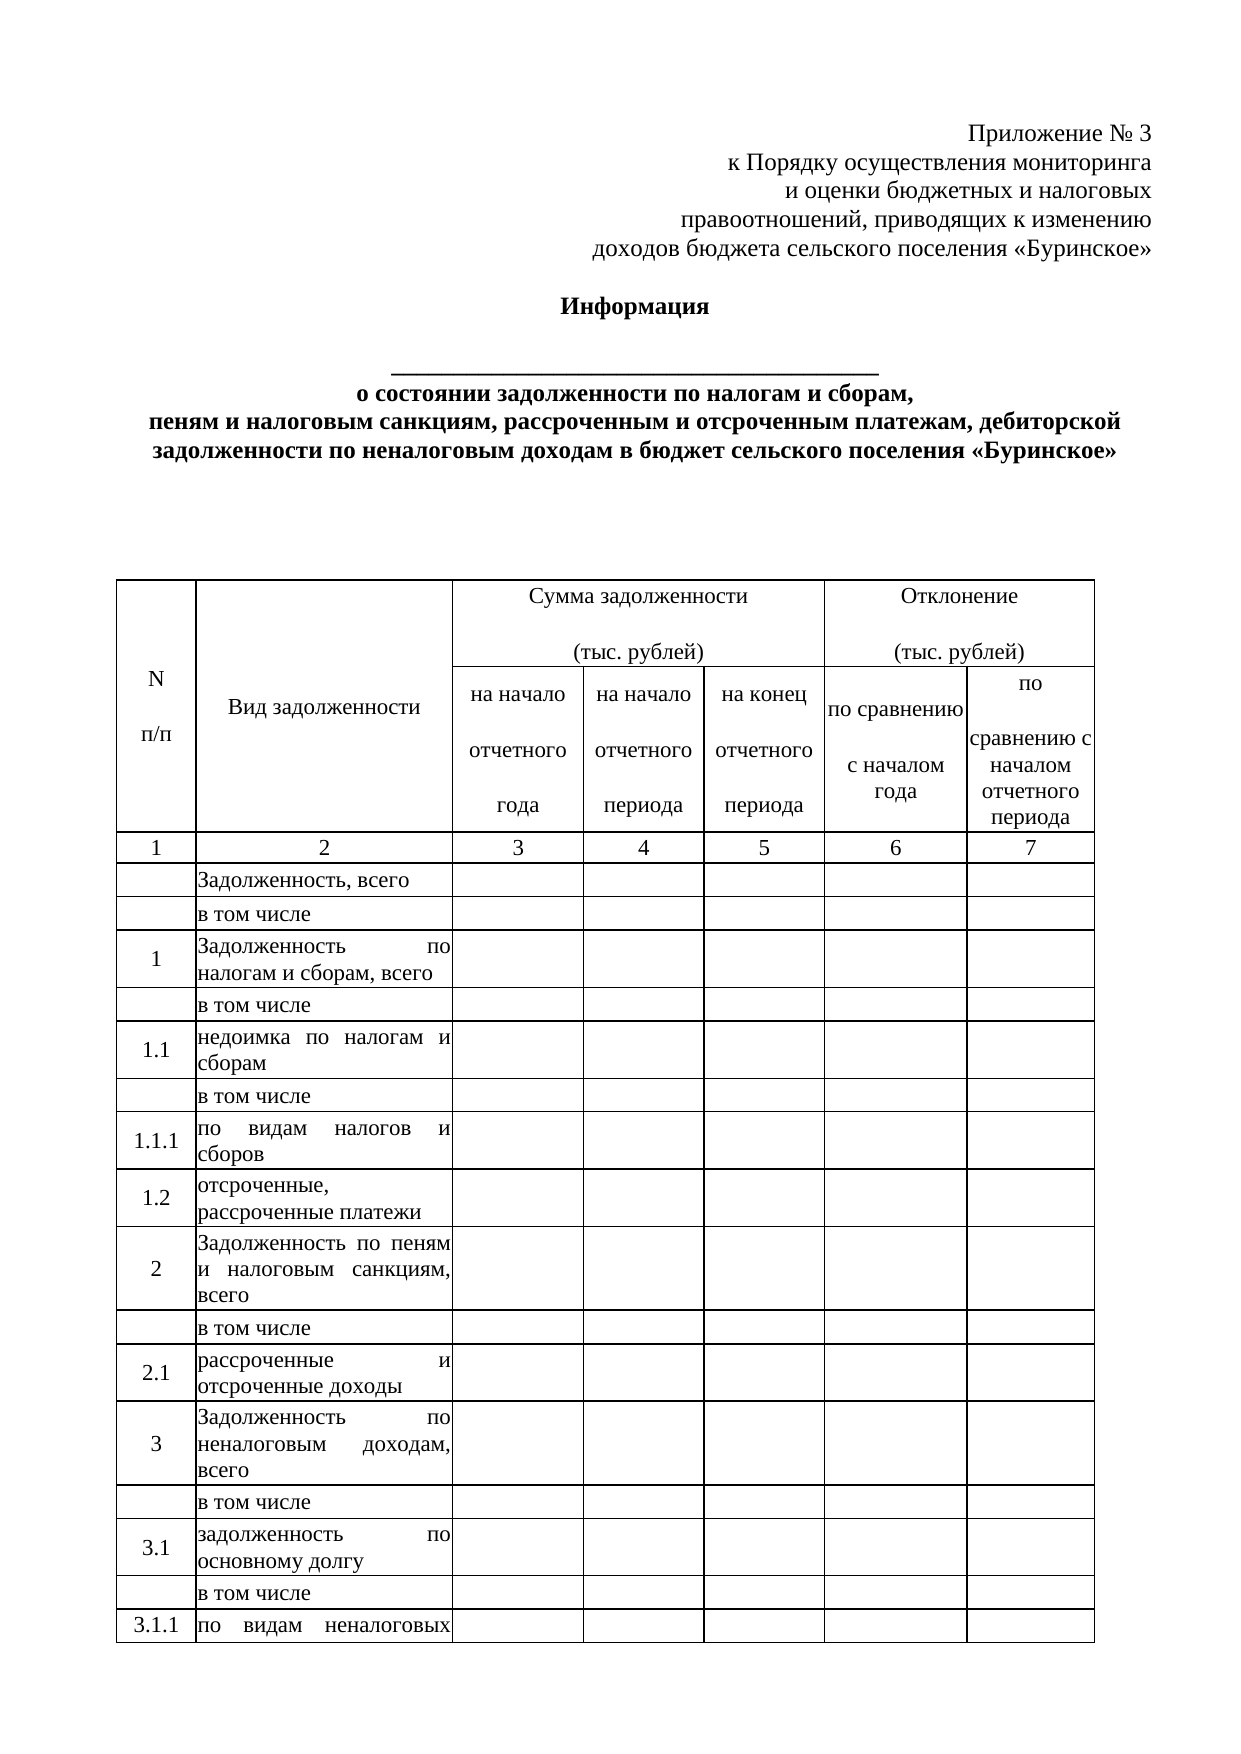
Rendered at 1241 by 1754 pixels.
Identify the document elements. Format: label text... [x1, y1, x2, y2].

table_cell [453, 1486, 583, 1517]
table_cell 3.1 [117, 1519, 195, 1575]
table_header N п/п [117, 581, 195, 831]
table_cell Задолженность по пеням и налоговым санкциям, всего [197, 1227, 452, 1309]
table_cell [968, 1345, 1094, 1400]
table_cell [705, 1610, 824, 1642]
text _______________________________________ о состоянии задолженности по налогам и сборам, пеням и налоговым санкциям, рассроченным и отсроченным платежам, дебиторской задолженности по неналоговым доходам в бюджет сельского поселения «Буринское» [118, 349, 1152, 492]
table_cell [584, 988, 703, 1020]
table_cell [705, 1402, 824, 1484]
table_cell [117, 988, 195, 1020]
table_cell 6 [825, 833, 966, 862]
table_cell [584, 931, 703, 987]
table_cell [453, 1227, 583, 1309]
table_cell в том числе [197, 1079, 452, 1111]
table_cell [453, 1311, 583, 1343]
table_cell [705, 1227, 824, 1309]
table_cell [584, 1022, 703, 1077]
table_cell [705, 1519, 824, 1575]
table_header Отклонение (тыс. рублей) [825, 581, 1094, 666]
table_cell в том числе [197, 988, 452, 1020]
table_cell [968, 1610, 1094, 1642]
table_cell отсроченные, рассроченные платежи [197, 1170, 452, 1226]
table_header Сумма задолженности (тыс. рублей) [453, 581, 824, 666]
table_cell [705, 931, 824, 987]
table_cell [453, 931, 583, 987]
table_cell [705, 1311, 824, 1343]
table_cell 1.1 [117, 1022, 195, 1077]
table_cell на начало отчетного периода [584, 667, 703, 831]
table_cell [968, 988, 1094, 1020]
table_cell [584, 1402, 703, 1484]
table_cell на конец отчетного периода [705, 667, 824, 831]
table_cell 3.1.1 [117, 1610, 195, 1642]
table_cell [584, 1227, 703, 1309]
table_cell [825, 1519, 966, 1575]
table_cell [584, 1345, 703, 1400]
table_cell [705, 1486, 824, 1517]
table_cell [453, 1079, 583, 1111]
table_cell [825, 1079, 966, 1111]
table_cell по видам налогов и сборов [197, 1112, 452, 1168]
table_cell [968, 864, 1094, 896]
table_cell [117, 864, 195, 896]
table_cell Задолженность по неналоговым доходам, всего [197, 1402, 452, 1484]
table_cell [705, 988, 824, 1020]
table_cell [825, 931, 966, 987]
text Информация [118, 291, 1152, 320]
table_cell [968, 897, 1094, 929]
table_cell [453, 1022, 583, 1077]
text доходов бюджета сельского поселения «Буринское» [118, 233, 1152, 262]
table_cell [825, 1345, 966, 1400]
table_cell [453, 1402, 583, 1484]
table_cell 1.1.1 [117, 1112, 195, 1168]
table_cell [584, 1610, 703, 1642]
table_cell [117, 1576, 195, 1608]
table_cell [584, 1079, 703, 1111]
table_cell 2 [117, 1227, 195, 1309]
table_cell [825, 1227, 966, 1309]
text Приложение № 3 [118, 118, 1152, 147]
table_cell [825, 1311, 966, 1343]
table_cell [825, 1486, 966, 1517]
table_cell [584, 1170, 703, 1226]
table_cell [825, 988, 966, 1020]
table_header Вид задолженности [197, 581, 452, 831]
table_cell 1 [117, 931, 195, 987]
table_cell задолженность по основному долгу [197, 1519, 452, 1575]
table_cell [968, 1227, 1094, 1309]
table_cell [968, 1079, 1094, 1111]
text и оценки бюджетных и налоговых [118, 176, 1152, 204]
table_cell [584, 1519, 703, 1575]
table_cell по сравнению с началом года [825, 667, 966, 831]
table_cell [825, 1022, 966, 1077]
table_cell в том числе [197, 1311, 452, 1343]
table_cell [968, 1022, 1094, 1077]
table_cell [825, 897, 966, 929]
table_cell [584, 897, 703, 929]
table_cell 3 [117, 1402, 195, 1484]
table_cell [453, 1519, 583, 1575]
table_cell [825, 1112, 966, 1168]
table_cell [453, 1112, 583, 1168]
table_cell Задолженность по налогам и сборам, всего [197, 931, 452, 987]
table_cell рассроченные и отсроченные доходы [197, 1345, 452, 1400]
table_cell [453, 1610, 583, 1642]
text к Порядку осуществления мониторинга [118, 147, 1152, 176]
table_cell [705, 1022, 824, 1077]
table_cell [968, 1402, 1094, 1484]
table_cell Задолженность, всего [197, 864, 452, 896]
table_cell [968, 1486, 1094, 1517]
table_cell [584, 1112, 703, 1168]
table_cell [453, 864, 583, 896]
table_cell [968, 1311, 1094, 1343]
table_cell [453, 1170, 583, 1226]
table_cell [117, 897, 195, 929]
table_cell 3 [453, 833, 583, 862]
table_cell [453, 1576, 583, 1608]
table_cell [968, 1112, 1094, 1168]
table_cell [825, 1402, 966, 1484]
table_cell 2 [197, 833, 452, 862]
table_cell в том числе [197, 1576, 452, 1608]
table_cell 5 [705, 833, 824, 862]
table_cell 4 [584, 833, 703, 862]
table_cell [117, 1311, 195, 1343]
table_cell [453, 897, 583, 929]
table_cell 1 [117, 833, 195, 862]
table_cell [584, 1311, 703, 1343]
table_cell на начало отчетного года [453, 667, 583, 831]
table_cell в том числе [197, 897, 452, 929]
table_cell [825, 1610, 966, 1642]
table_cell [453, 988, 583, 1020]
table_cell [584, 864, 703, 896]
table_cell [968, 1576, 1094, 1608]
table_cell [705, 1576, 824, 1608]
table_cell [705, 1170, 824, 1226]
table_cell [705, 1345, 824, 1400]
table_cell [705, 1112, 824, 1168]
table_cell [968, 931, 1094, 987]
table_cell 2.1 [117, 1345, 195, 1400]
table_cell 7 [968, 833, 1094, 862]
table_cell [825, 864, 966, 896]
table_cell в том числе [197, 1486, 452, 1517]
table_cell [117, 1079, 195, 1111]
table_cell [825, 1576, 966, 1608]
text правоотношений, приводящих к изменению [118, 204, 1152, 233]
table_cell [705, 897, 824, 929]
table_cell [705, 1079, 824, 1111]
table_cell [117, 1486, 195, 1517]
table_cell [584, 1576, 703, 1608]
table_cell [968, 1519, 1094, 1575]
table_cell недоимка по налогам и сборам [197, 1022, 452, 1077]
table_cell [968, 1170, 1094, 1226]
table_cell [825, 1170, 966, 1226]
table_cell [453, 1345, 583, 1400]
table_cell [705, 864, 824, 896]
table_cell по сравнению с началом отчетного периода [968, 667, 1094, 831]
table_cell 1.2 [117, 1170, 195, 1226]
table_cell [584, 1486, 703, 1517]
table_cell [197, 1610, 452, 1642]
